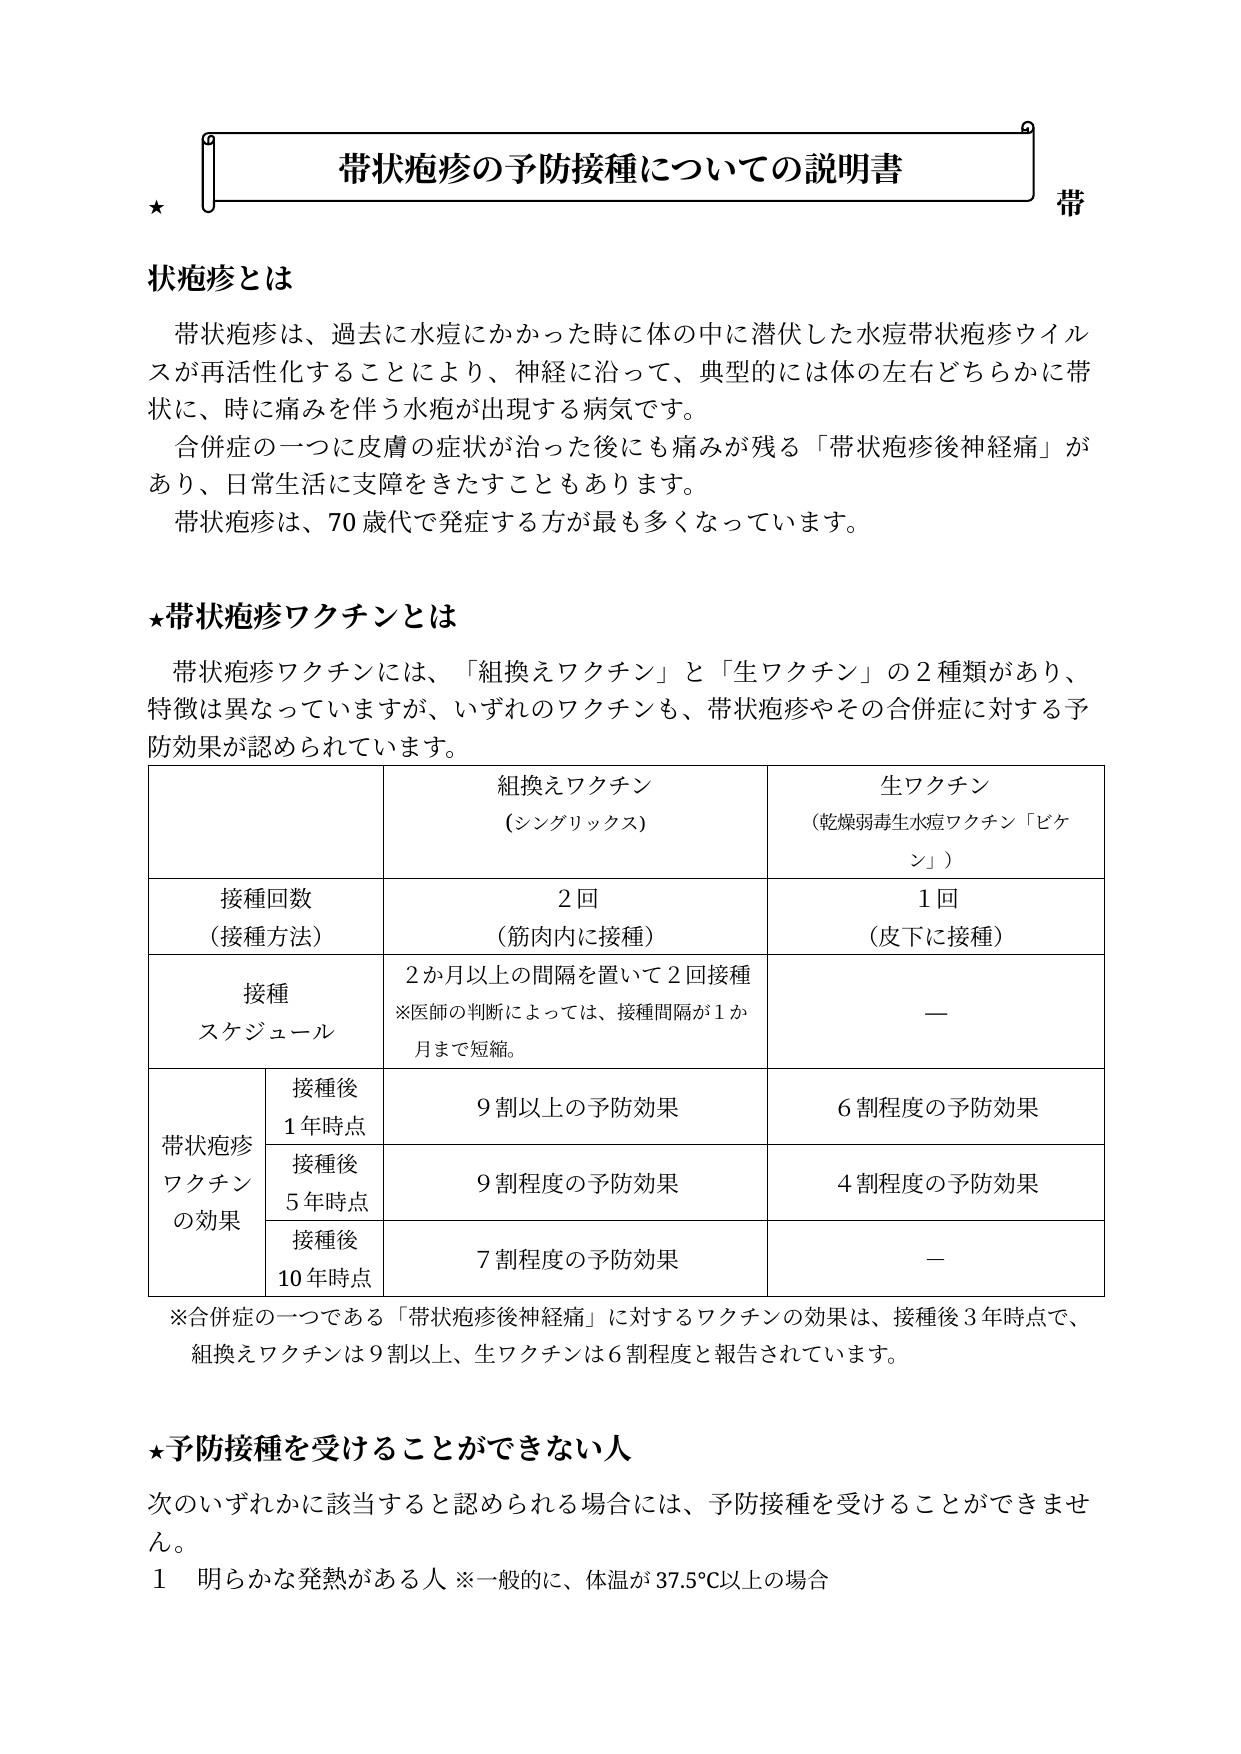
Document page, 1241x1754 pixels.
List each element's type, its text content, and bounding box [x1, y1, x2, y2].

table_cell 接種後 ５年時点 [266, 1145, 383, 1220]
text 次のいずれかに該当すると認められる場合には、予防接種を受けることができません。 [148, 1484, 1092, 1559]
table_header 組換えワクチン (シングリックス) [384, 766, 767, 878]
table_cell ２回 （筋肉内に接種） [384, 879, 767, 954]
text ※合併症の一つである「帯状疱疹後神経痛」に対するワクチンの効果は、接種後３年時点で、組換えワクチンは９割以上、生ワクチンは６割程度と報告されています。 [169, 1297, 1092, 1372]
table_cell ７割程度の予防効果 [384, 1221, 767, 1296]
text ★予防接種を受けることができない人 [148, 1409, 1092, 1484]
text ★帯状疱疹とは [148, 164, 1092, 314]
table_cell ９割程度の予防効果 [384, 1145, 767, 1220]
table_cell ６割程度の予防効果 [768, 1069, 1104, 1144]
table_cell １回 （皮下に接種） [768, 879, 1104, 954]
table_cell 接種後 1年時点 [266, 1069, 383, 1144]
table_cell 接種回数 （接種方法） [149, 879, 383, 954]
text 帯状疱疹は、70歳代で発症する方が最も多くなっています。 [148, 502, 1092, 539]
table_cell ９割以上の予防効果 [384, 1069, 767, 1144]
table_cell ４割程度の予防効果 [768, 1145, 1104, 1220]
text 合併症の一つに皮膚の症状が治った後にも痛みが残る「帯状疱疹後神経痛」があり、日常生活に支障をきたすこともあります。 [148, 427, 1092, 502]
text ★帯状疱疹ワクチンとは [148, 577, 1092, 652]
table_cell ２か月以上の間隔を置いて２回接種 ※医師の判断によっては、接種間隔が１か月まで短縮。 [384, 955, 767, 1068]
table_cell 接種後 10年時点 [266, 1221, 383, 1296]
table_header [149, 766, 383, 878]
text １ 明らかな発熱がある人 ※一般的に、体温が37.5℃以上の場合 [148, 1559, 1092, 1597]
table_cell － [768, 1221, 1104, 1296]
table_cell 帯状疱疹 ワクチン の効果 [149, 1069, 265, 1296]
text 帯状疱疹は、過去に水痘にかかった時に体の中に潜伏した水痘帯状疱疹ウイルスが再活性化することにより、神経に沿って、典型的には体の左右どちらかに帯状に、時に痛みを伴う水疱が出現する病気です。 [148, 314, 1092, 427]
table_header 生ワクチン （乾燥弱毒生水痘ワクチン「ビケン」） [768, 766, 1104, 878]
table_cell 接種 スケジュール [149, 955, 383, 1068]
text 帯状疱疹ワクチンには、「組換えワクチン」と「生ワクチン」の２種類があり、特徴は異なっていますが、いずれのワクチンも、帯状疱疹やその合併症に対する予防効果が認められています。 [148, 652, 1092, 764]
table_cell ― [768, 955, 1104, 1068]
